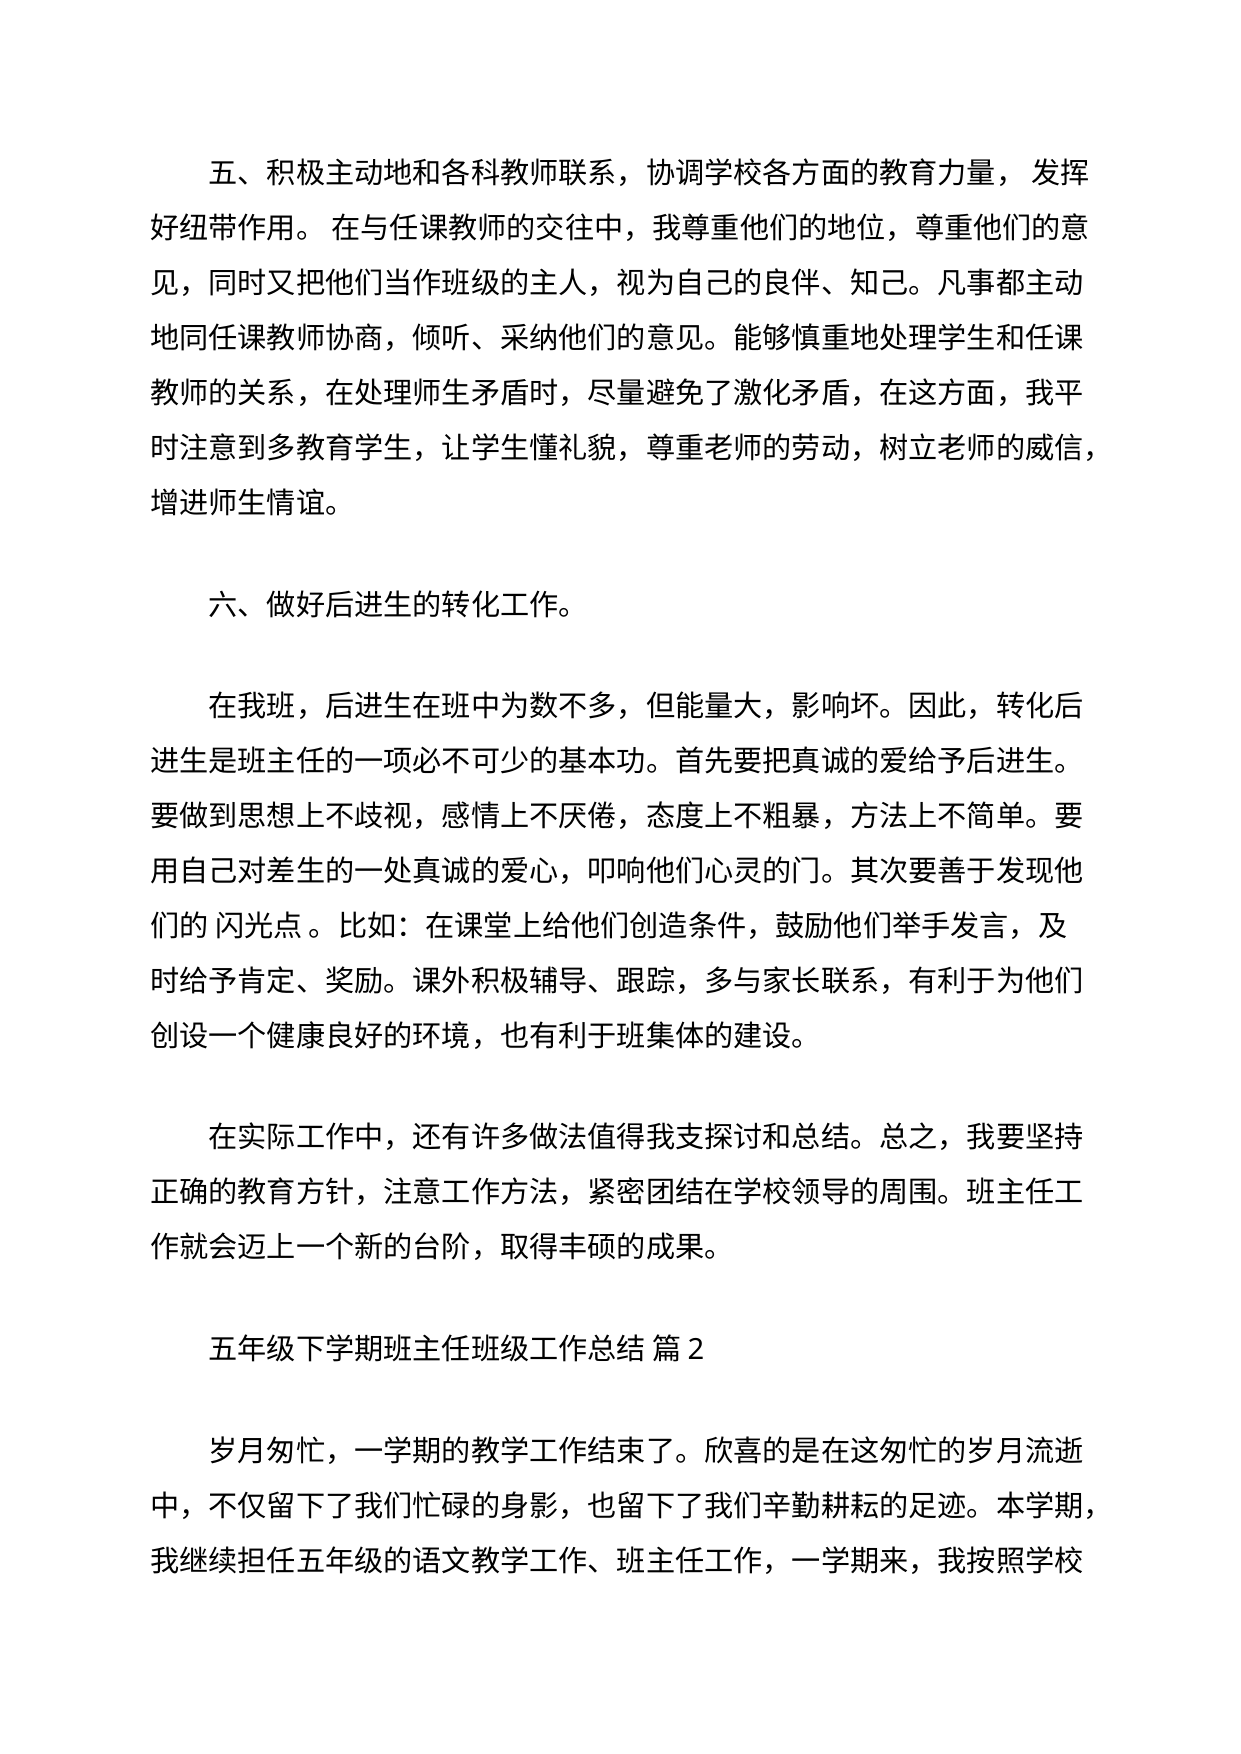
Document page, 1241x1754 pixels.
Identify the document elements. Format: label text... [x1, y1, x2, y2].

text 在我班，后进生在班中为数不多，但能量大，影响坏。因此，转化后进生是班主任的一项必不可少的基本功。首先要把真诚的爱给予后进生。要做到思想上不歧视，感情上不厌倦，态度上不粗暴，方法上不简单。要用自己对差生的一处真诚的爱心，叩响他们心灵的门。其次要善于发现他们的 闪光点 。比如：在课堂上给他们创造条件，鼓励他们举手发言，及时给予肯定、奖励。课外积极辅导、跟踪，多与家长联系，有利于为他们创设一个健康良好的环境，也有利于班集体的建设。 [150, 683, 1090, 1054]
text 五年级下学期班主任班级工作总结 篇2 [150, 1326, 1090, 1368]
text 六、做好后进生的转化工作。 [150, 581, 1090, 623]
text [150, 1428, 1090, 1580]
text 五、积极主动地和各科教师联系，协调学校各方面的教育力量， 发挥好纽带作用。 在与任课教师的交往中，我尊重他们的地位，尊重他们的意见，同时又把他们当作班级的主人，视为自己的良伴、知己。凡事都主动地同任课教师协商，倾听、采纳他们的意见。能够慎重地处理学生和任课教师的关系，在处理师生矛盾时，尽量避免了激化矛盾，在这方面，我平时注意到多教育学生，让学生懂礼貌，尊重老师的劳动，树立老师的威信，增进师生情谊。 [150, 150, 1090, 522]
text 在实际工作中，还有许多做法值得我支探讨和总结。总之，我要坚持正确的教育方针，注意工作方法，紧密团结在学校领导的周围。班主任工作就会迈上一个新的台阶，取得丰硕的成果。 [150, 1114, 1090, 1266]
